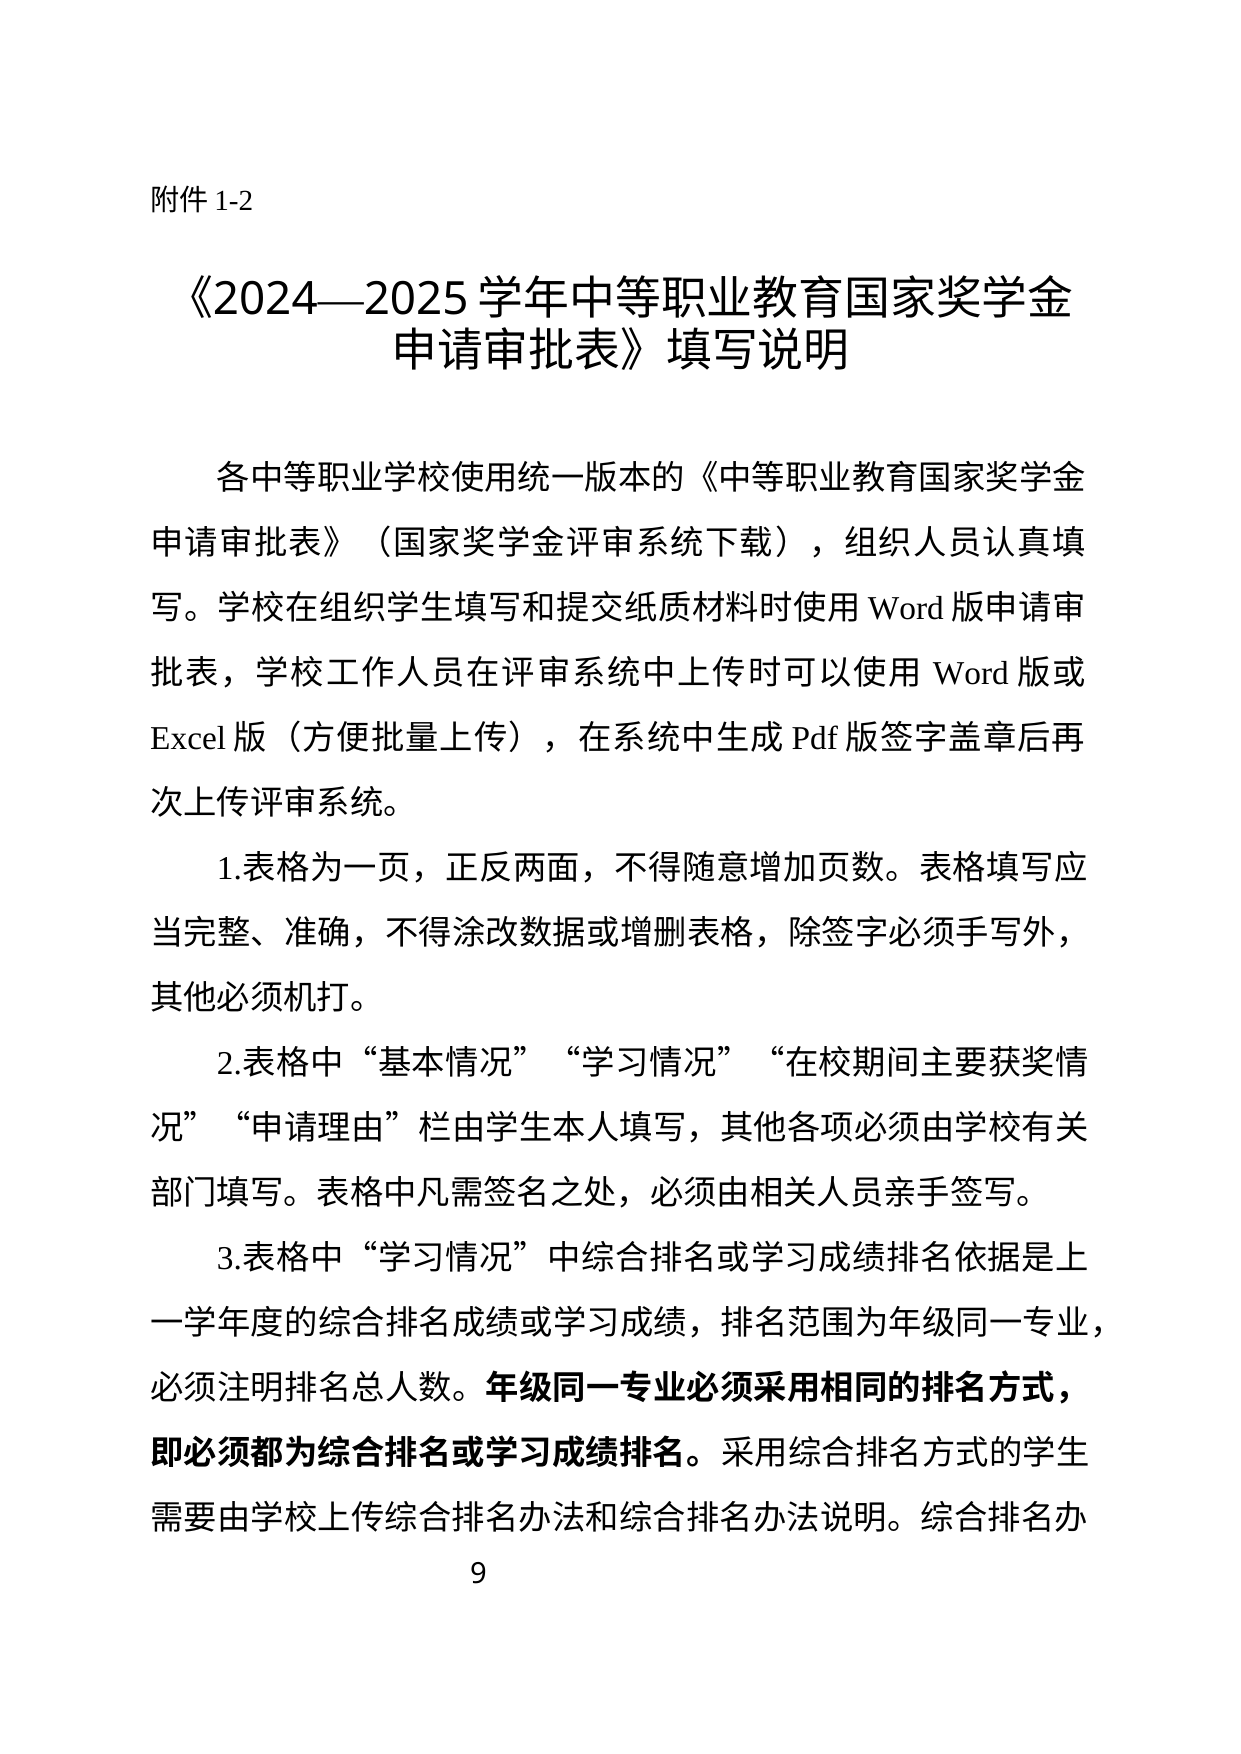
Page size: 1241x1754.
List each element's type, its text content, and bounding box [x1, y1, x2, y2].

text 附件1-2 [150, 169, 1090, 221]
list 1.表格为一页，正反两面，不得随意增加页数。表格填写应当完整、准确，不得涂改数据或增删表格，除签字必须手写外，其他必须机打。 [150, 832, 1090, 1027]
text 《2024—2025学年中等职业教育国家奖学金 [150, 273, 1090, 325]
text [150, 1222, 1090, 1547]
text 申请审批表》填写说明 [150, 325, 1090, 377]
text 2.表格中“基本情况”“学习情况”“在校期间主要获奖情况”“申请理由”栏由学生本人填写，其他各项必须由学校有关部门填写。表格中凡需签名之处，必须由相关人员亲手签写。 [150, 1027, 1090, 1222]
text 各中等职业学校使用统一版本的《中等职业教育国家奖学金申请审批表》（国家奖学金评审系统下载），组织人员认真填写。学校在组织学生填写和提交纸质材料时使用Word版申请审批表，学校工作人员在评审系统中上传时可以使用Word版或Excel版（方便批量上传），在系统中生成Pdf版签字盖章后再次上传评审系统。 [150, 442, 1086, 832]
